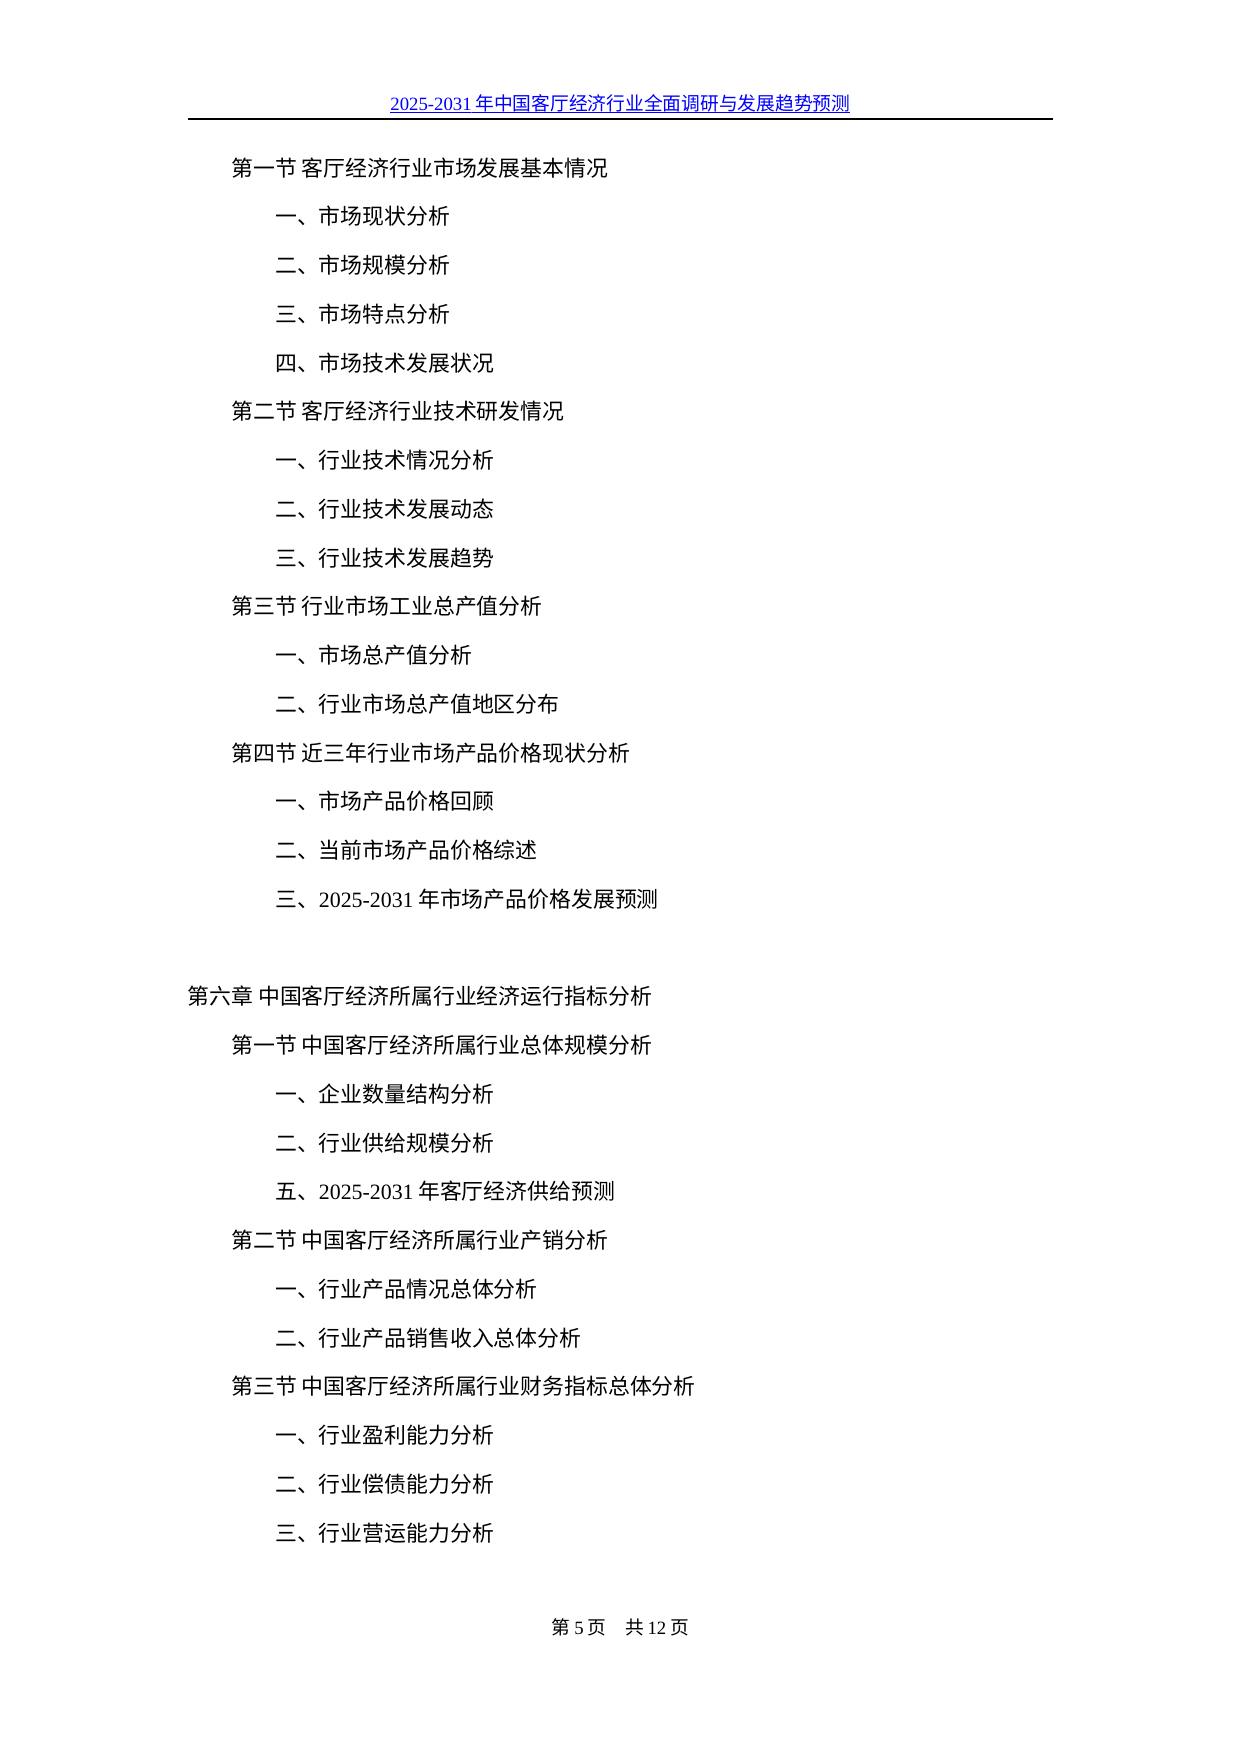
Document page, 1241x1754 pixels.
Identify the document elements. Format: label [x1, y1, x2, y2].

text [187, 150, 1053, 1548]
